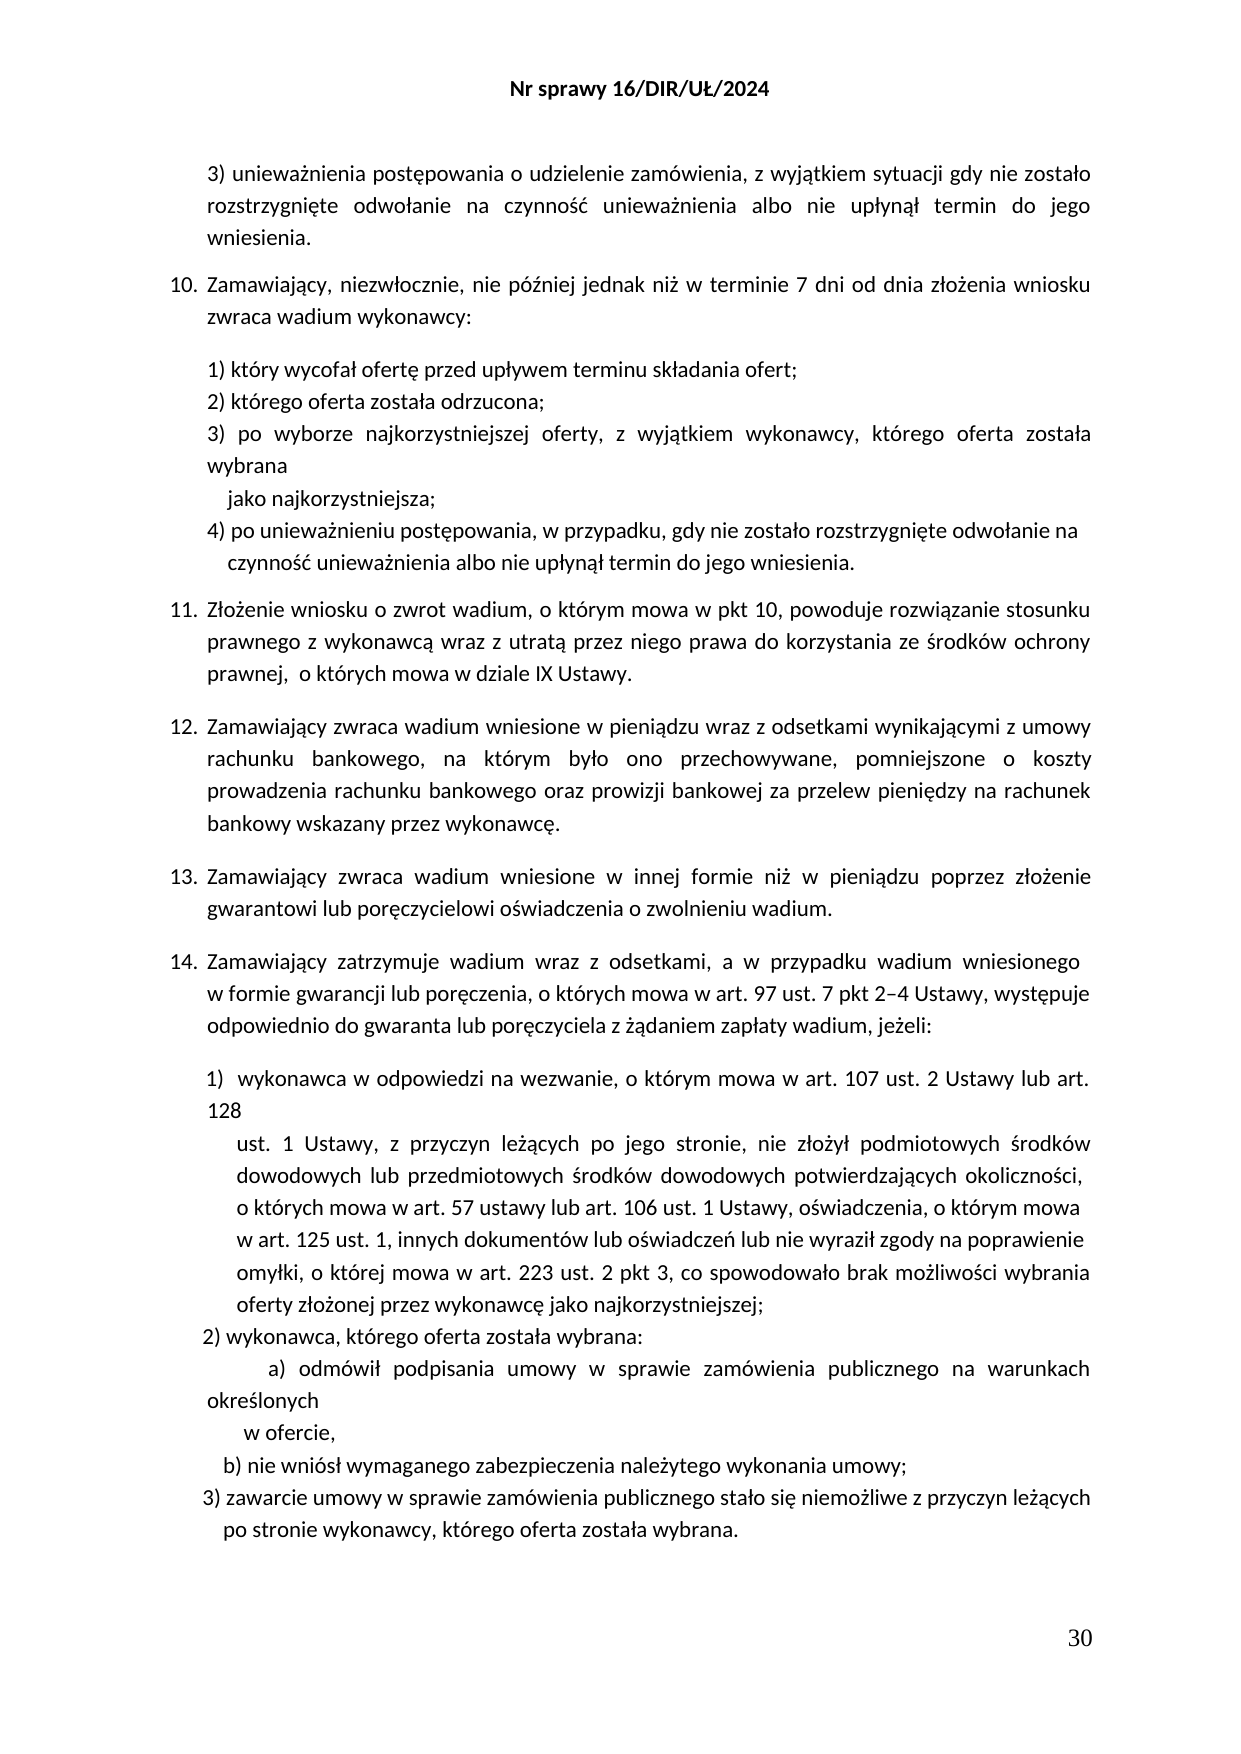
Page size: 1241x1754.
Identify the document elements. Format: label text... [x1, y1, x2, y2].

text 1) który wycofał ofertę przed upływem terminu składania ofert; [207, 355, 1092, 383]
text 2) którego oferta została odrzucona; [207, 387, 1092, 415]
text 3) unieważnienia postępowania o udzielenie zamówienia, z wyjątkiem sytuacji gdy nie zostało rozstrzygnięte odwołanie na czynność unieważnienia albo nie upłynął termin do jego wniesienia. [207, 159, 1092, 251]
text 4) po unieważnieniu postępowania, w przypadku, gdy nie zostało rozstrzygnięte odwołanie na [207, 516, 1092, 544]
text ust. 1 Ustawy, z przyczyn leżących po jego stronie, nie złożył podmiotowych środków dowodowych lub przedmiotowych środków dowodowych potwierdzających okoliczności, o których mowa w art. 57 ustawy lub art. 106 ust. 1 Ustawy, oświadczenia, o którym mowa [236, 1129, 1092, 1221]
text po stronie wykonawcy, którego oferta została wybrana. [192, 1515, 1092, 1543]
list Zamawiający zatrzymuje wadium wraz z odsetkami, a w przypadku wadium wniesionego w formie gwarancji lub poręczenia, o których mowa w art. 97 ust. 7 pkt 2–4 Ustawy, występuje odpowiednio do gwaranta lub poręczyciela z żądaniem zapłaty wadium, jeżeli: [169, 947, 1092, 1039]
text 1) wykonawca w odpowiedzi na wezwanie, o którym mowa w art. 107 ust. 2 Ustawy lub art. 128 [192, 1064, 1092, 1125]
text 3) po wyborze najkorzystniejszej oferty, z wyjątkiem wykonawcy, którego oferta została wybrana [207, 419, 1092, 479]
list Zamawiający zwraca wadium wniesione w innej formie niż w pieniądzu poprzez złożenie gwarantowi lub poręczycielowi oświadczenia o zwolnieniu wadium. [169, 862, 1092, 922]
list Zamawiający zwraca wadium wniesione w pieniądzu wraz z odsetkami wynikającymi z umowy rachunku bankowego, na którym było ono przechowywane, pomniejszone o koszty prowadzenia rachunku bankowego oraz prowizji bankowej za przelew pieniędzy na rachunek bankowy wskazany przez wykonawcę. [169, 712, 1092, 837]
text w ofercie, [192, 1418, 1092, 1447]
text a) odmówił podpisania umowy w sprawie zamówienia publicznego na warunkach określonych [192, 1354, 1092, 1414]
list Złożenie wniosku o zwrot wadium, o którym mowa w pkt 10, powoduje rozwiązanie stosunku prawnego z wykonawcą wraz z utratą przez niego prawa do korzystania ze środków ochrony prawnej, o których mowa w dziale IX Ustawy. [169, 595, 1092, 687]
text omyłki, o której mowa w art. 223 ust. 2 pkt 3, co spowodowało brak możliwości wybrania oferty złożonej przez wykonawcę jako najkorzystniejszej; [236, 1258, 1092, 1318]
text 3) zawarcie umowy w sprawie zamówienia publicznego stało się niemożliwe z przyczyn leżących [192, 1483, 1092, 1511]
text b) nie wniósł wymaganego zabezpieczenia należytego wykonania umowy; [192, 1451, 1092, 1479]
text czynność unieważnienia albo nie upłynął termin do jego wniesienia. [207, 548, 1092, 576]
text w art. 125 ust. 1, innych dokumentów lub oświadczeń lub nie wyraził zgody na poprawienie [236, 1225, 1092, 1253]
text 2) wykonawca, którego oferta została wybrana: [192, 1322, 1092, 1350]
text jako najkorzystniejsza; [207, 484, 1092, 512]
list Zamawiający, niezwłocznie, nie później jednak niż w terminie 7 dni od dnia złożenia wniosku zwraca wadium wykonawcy: [169, 270, 1092, 330]
